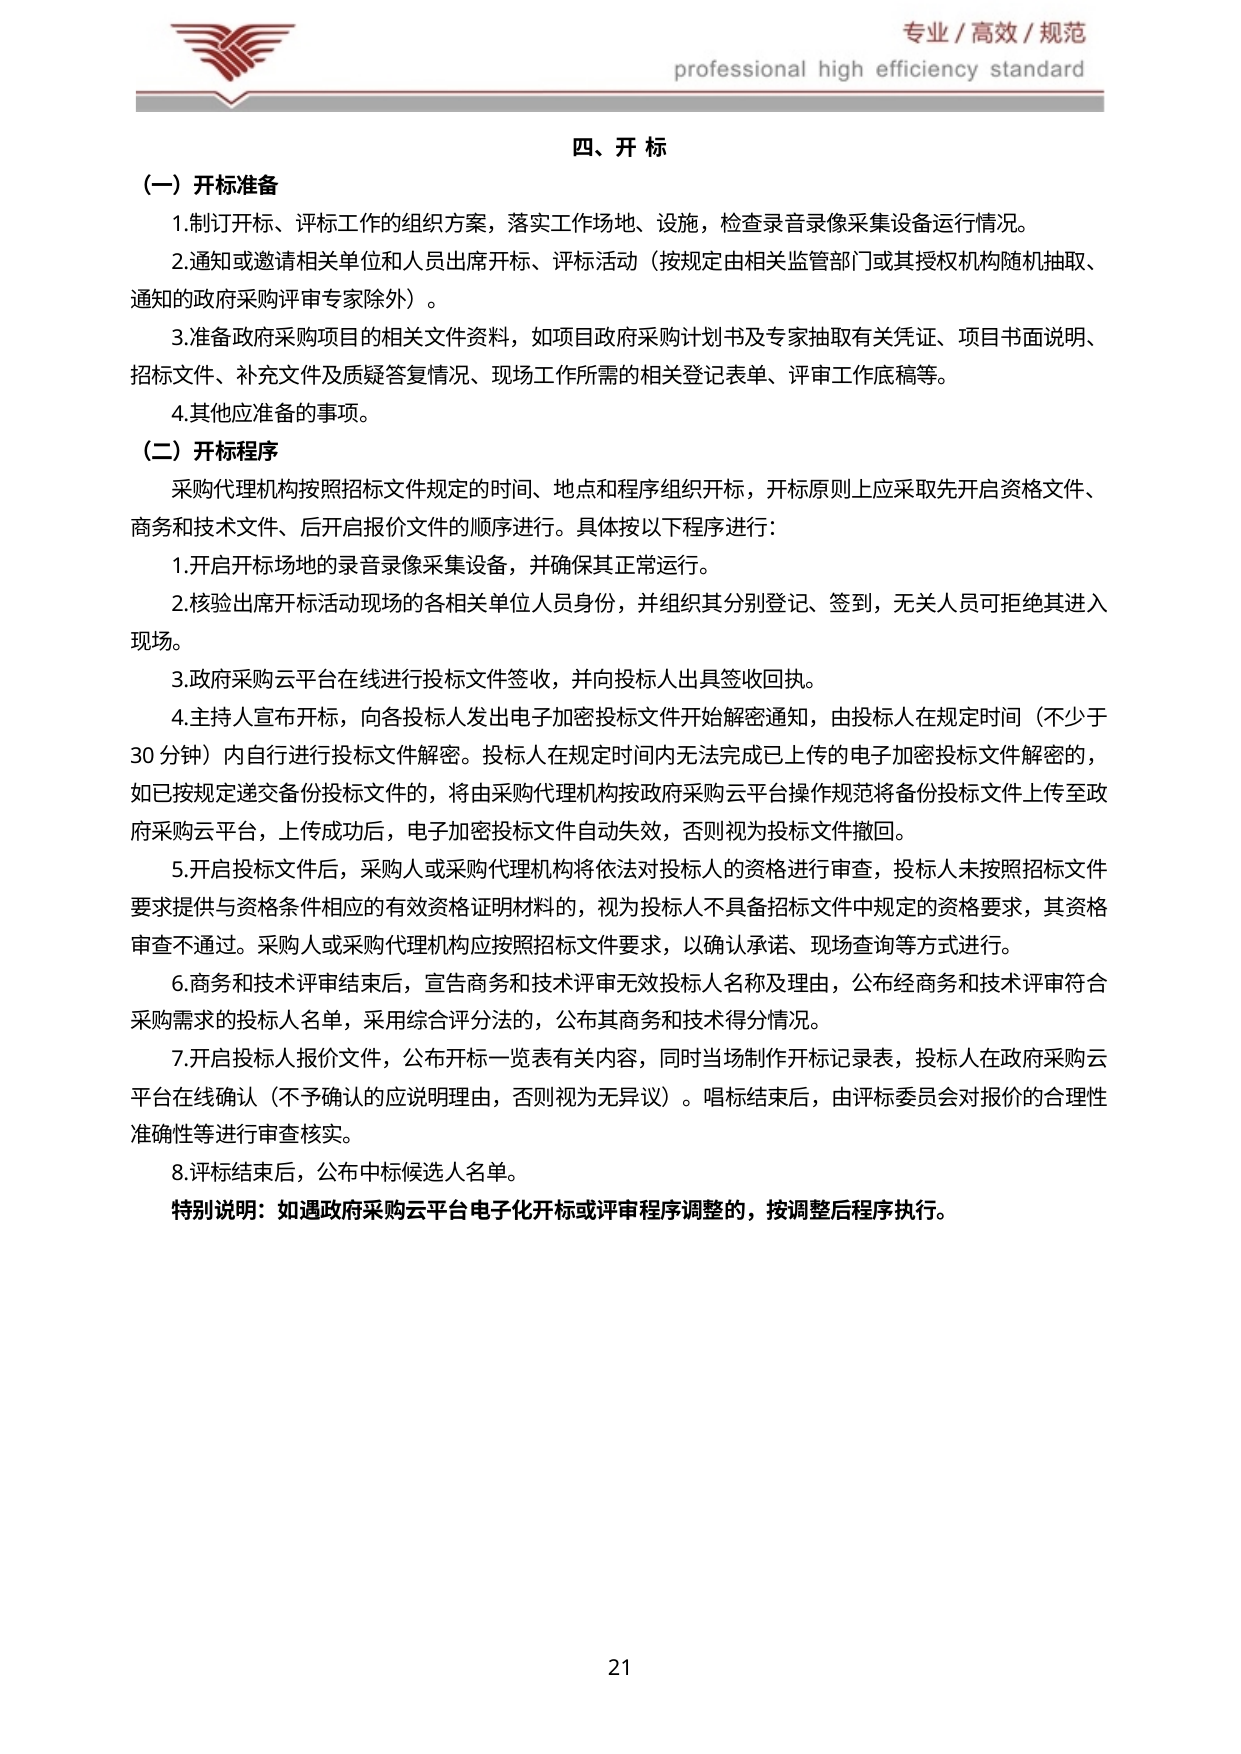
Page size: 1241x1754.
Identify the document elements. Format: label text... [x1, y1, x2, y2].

text 1.开启开标场地的录音录像采集设备，并确保其正常运行。 [130, 548, 1110, 579]
text 6.商务和技术评审结束后，宣告商务和技术评审无效投标人名称及理由，公布经商务和技术评审符合采购需求的投标人名单，采用综合评分法的，公布其商务和技术得分情况。 [130, 966, 1110, 1035]
text 7.开启投标人报价文件，公布开标一览表有关内容，同时当场制作开标记录表，投标人在政府采购云平台在线确认（不予确认的应说明理由，否则视为无异议）。唱标结束后，由评标委员会对报价的合理性、准确性等进行审查核实。 [130, 1041, 1110, 1149]
text 3.政府采购云平台在线进行投标文件签收，并向投标人出具签收回执。 [130, 662, 1110, 693]
text 4.其他应准备的事项。 [130, 396, 1110, 427]
text 3.准备政府采购项目的相关文件资料，如项目政府采购计划书及专家抽取有关凭证、项目书面说明、招标文件、补充文件及质疑答复情况、现场工作所需的相关登记表单、评审工作底稿等。 [130, 320, 1110, 389]
text 2.核验出席开标活动现场的各相关单位人员身份，并组织其分别登记、签到，无关人员可拒绝其进入现场。 [130, 586, 1110, 655]
text （一）开标准备 [130, 168, 1110, 199]
text 1.制订开标、评标工作的组织方案，落实工作场地、设施，检查录音录像采集设备运行情况。 [130, 206, 1110, 237]
text （二）开标程序 [130, 434, 1110, 466]
text 4.主持人宣布开标，向各投标人发出电子加密投标文件开始解密通知，由投标人在规定时间（不少于30分钟）内自行进行投标文件解密。投标人在规定时间内无法完成已上传的电子加密投标文件解密的，如已按规定递交备份投标文件的，将由采购代理机构按政府采购云平台操作规范将备份投标文件上传至政府采购云平台，上传成功后，电子加密投标文件自动失效，否则视为投标文件撤回。 [130, 700, 1110, 845]
picture [135, 0, 1105, 112]
text 5.开启投标文件后，采购人或采购代理机构将依法对投标人的资格进行审查，投标人未按照招标文件要求提供与资格条件相应的有效资格证明材料的，视为投标人不具备招标文件中规定的资格要求，其资格审查不通过。采购人或采购代理机构应按照招标文件要求，以确认承诺、现场查询等方式进行。 [130, 852, 1110, 959]
text 采购代理机构按照招标文件规定的时间、地点和程序组织开标，开标原则上应采取先开启资格文件、商务和技术文件、后开启报价文件的顺序进行。具体按以下程序进行： [130, 472, 1110, 541]
text 四、开 标 [130, 130, 1110, 162]
text 2.通知或邀请相关单位和人员出席开标、评标活动（按规定由相关监管部门或其授权机构随机抽取、通知的政府采购评审专家除外）。 [130, 244, 1110, 313]
text 8.评标结束后，公布中标候选人名单。 [130, 1155, 1110, 1187]
text 特别说明：如遇政府采购云平台电子化开标或评审程序调整的，按调整后程序执行。 [130, 1193, 1110, 1225]
